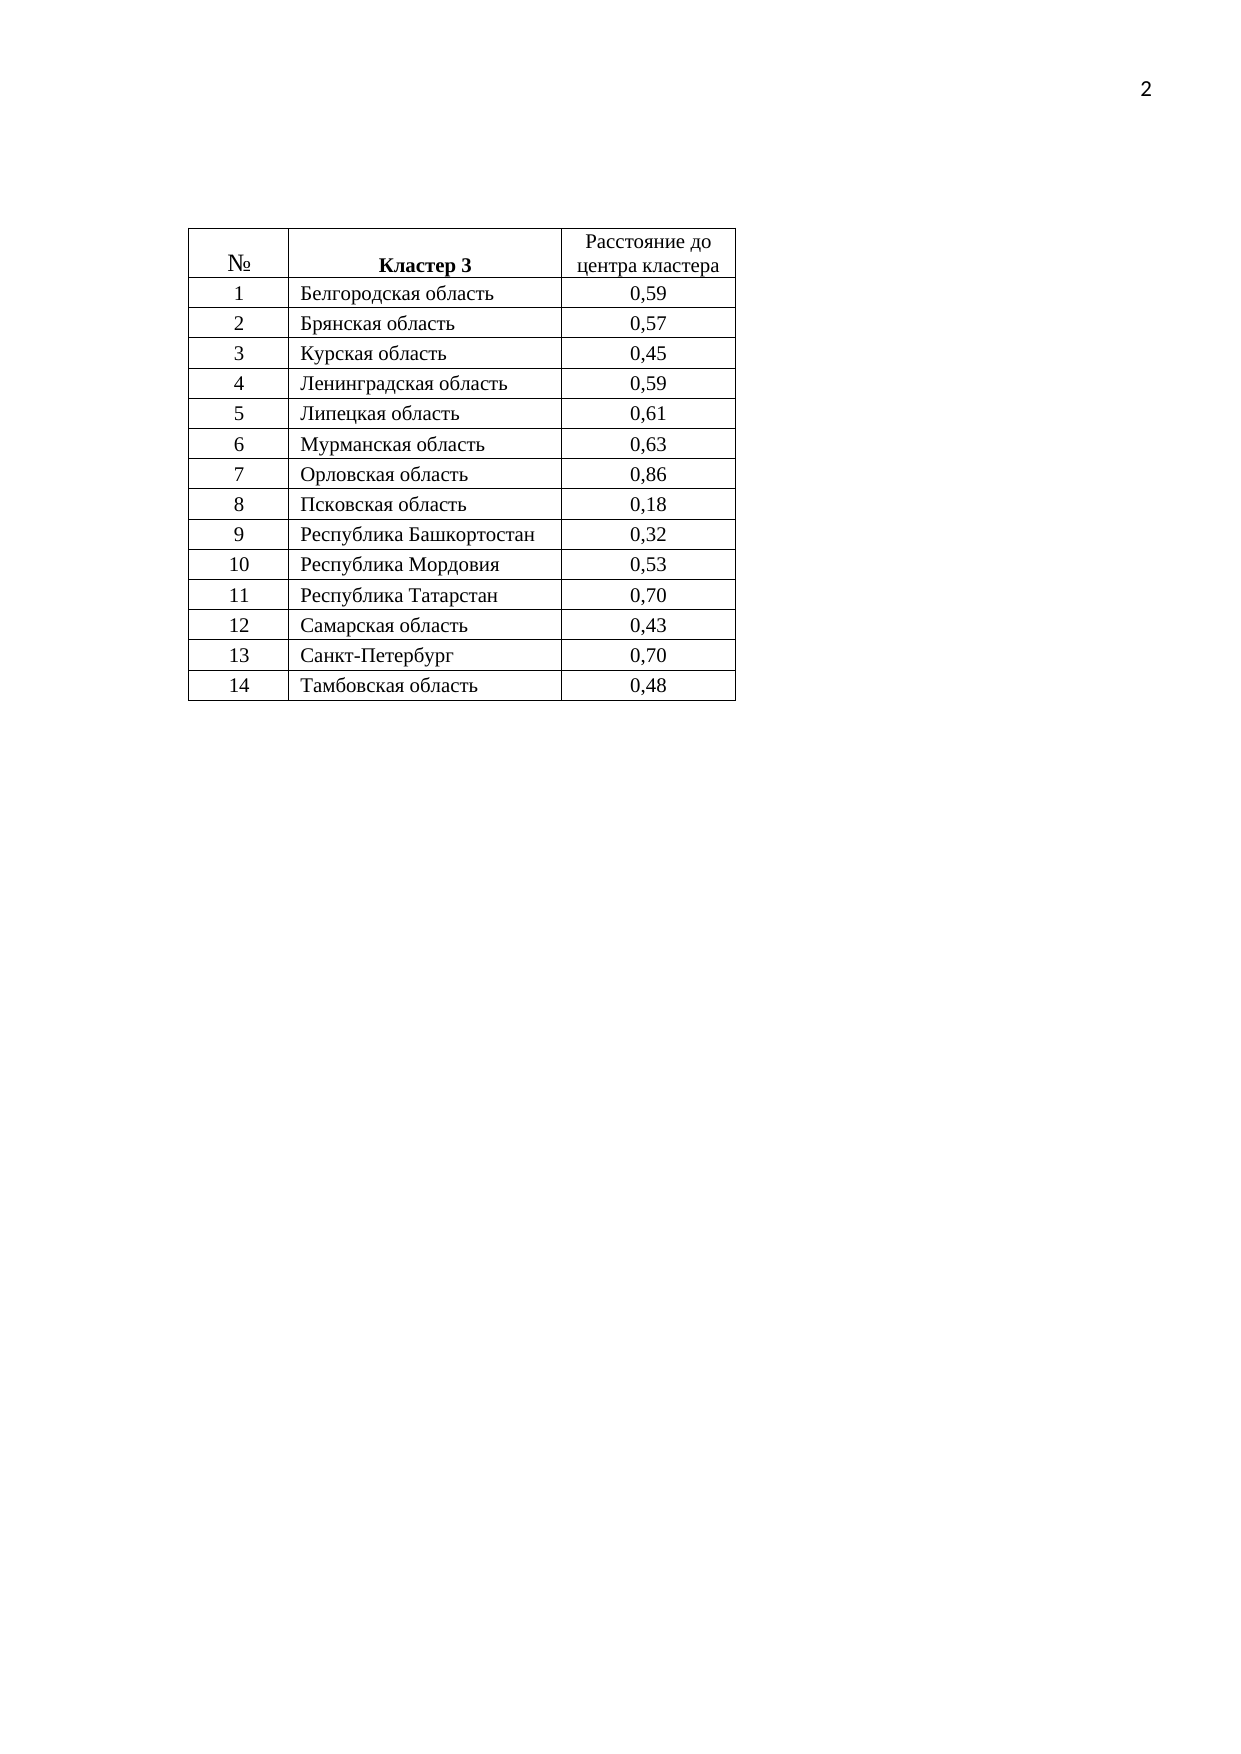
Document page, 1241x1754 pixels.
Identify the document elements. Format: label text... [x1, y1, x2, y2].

table_header Расстояние до центра кластера [562, 229, 735, 277]
table_cell 2 [189, 308, 288, 337]
table_cell Псковская область [289, 489, 561, 518]
table_cell 5 [189, 399, 288, 428]
table_cell Республика Мордовия [289, 550, 561, 579]
table_cell Ленинградская область [289, 369, 561, 398]
table_cell 0,48 [562, 671, 735, 700]
table_cell Брянская область [289, 308, 561, 337]
table_header № [189, 229, 288, 277]
table_header Кластер 3 [289, 229, 561, 277]
table_cell Орловская область [289, 459, 561, 488]
table_cell 0,43 [562, 610, 735, 639]
table_cell 0,32 [562, 520, 735, 549]
table_cell 0,45 [562, 338, 735, 367]
table_cell 4 [189, 369, 288, 398]
table_cell Мурманская область [289, 429, 561, 458]
table_cell Самарская область [289, 610, 561, 639]
table_cell 13 [189, 640, 288, 669]
table_cell Санкт-Петербург [289, 640, 561, 669]
table_cell 1 [189, 278, 288, 307]
table_cell 12 [189, 610, 288, 639]
table_cell 0,63 [562, 429, 735, 458]
table_cell Республика Татарстан [289, 580, 561, 609]
table_cell 0,57 [562, 308, 735, 337]
table_cell 0,59 [562, 278, 735, 307]
table_cell 0,53 [562, 550, 735, 579]
table_cell 0,59 [562, 369, 735, 398]
table_cell 3 [189, 338, 288, 367]
table_cell 11 [189, 580, 288, 609]
table_cell 6 [189, 429, 288, 458]
table_cell 9 [189, 520, 288, 549]
table_cell Белгородская область [289, 278, 561, 307]
table_cell 7 [189, 459, 288, 488]
table_cell 8 [189, 489, 288, 518]
table_cell 14 [189, 671, 288, 700]
table_cell 0,61 [562, 399, 735, 428]
table_cell Республика Башкортостан [289, 520, 561, 549]
table_cell 0,18 [562, 489, 735, 518]
table_cell Липецкая область [289, 399, 561, 428]
table_cell 10 [189, 550, 288, 579]
table_cell Курская область [289, 338, 561, 367]
table_cell Тамбовская область [289, 671, 561, 700]
table_cell 0,86 [562, 459, 735, 488]
table_cell 0,70 [562, 640, 735, 669]
table_cell 0,70 [562, 580, 735, 609]
